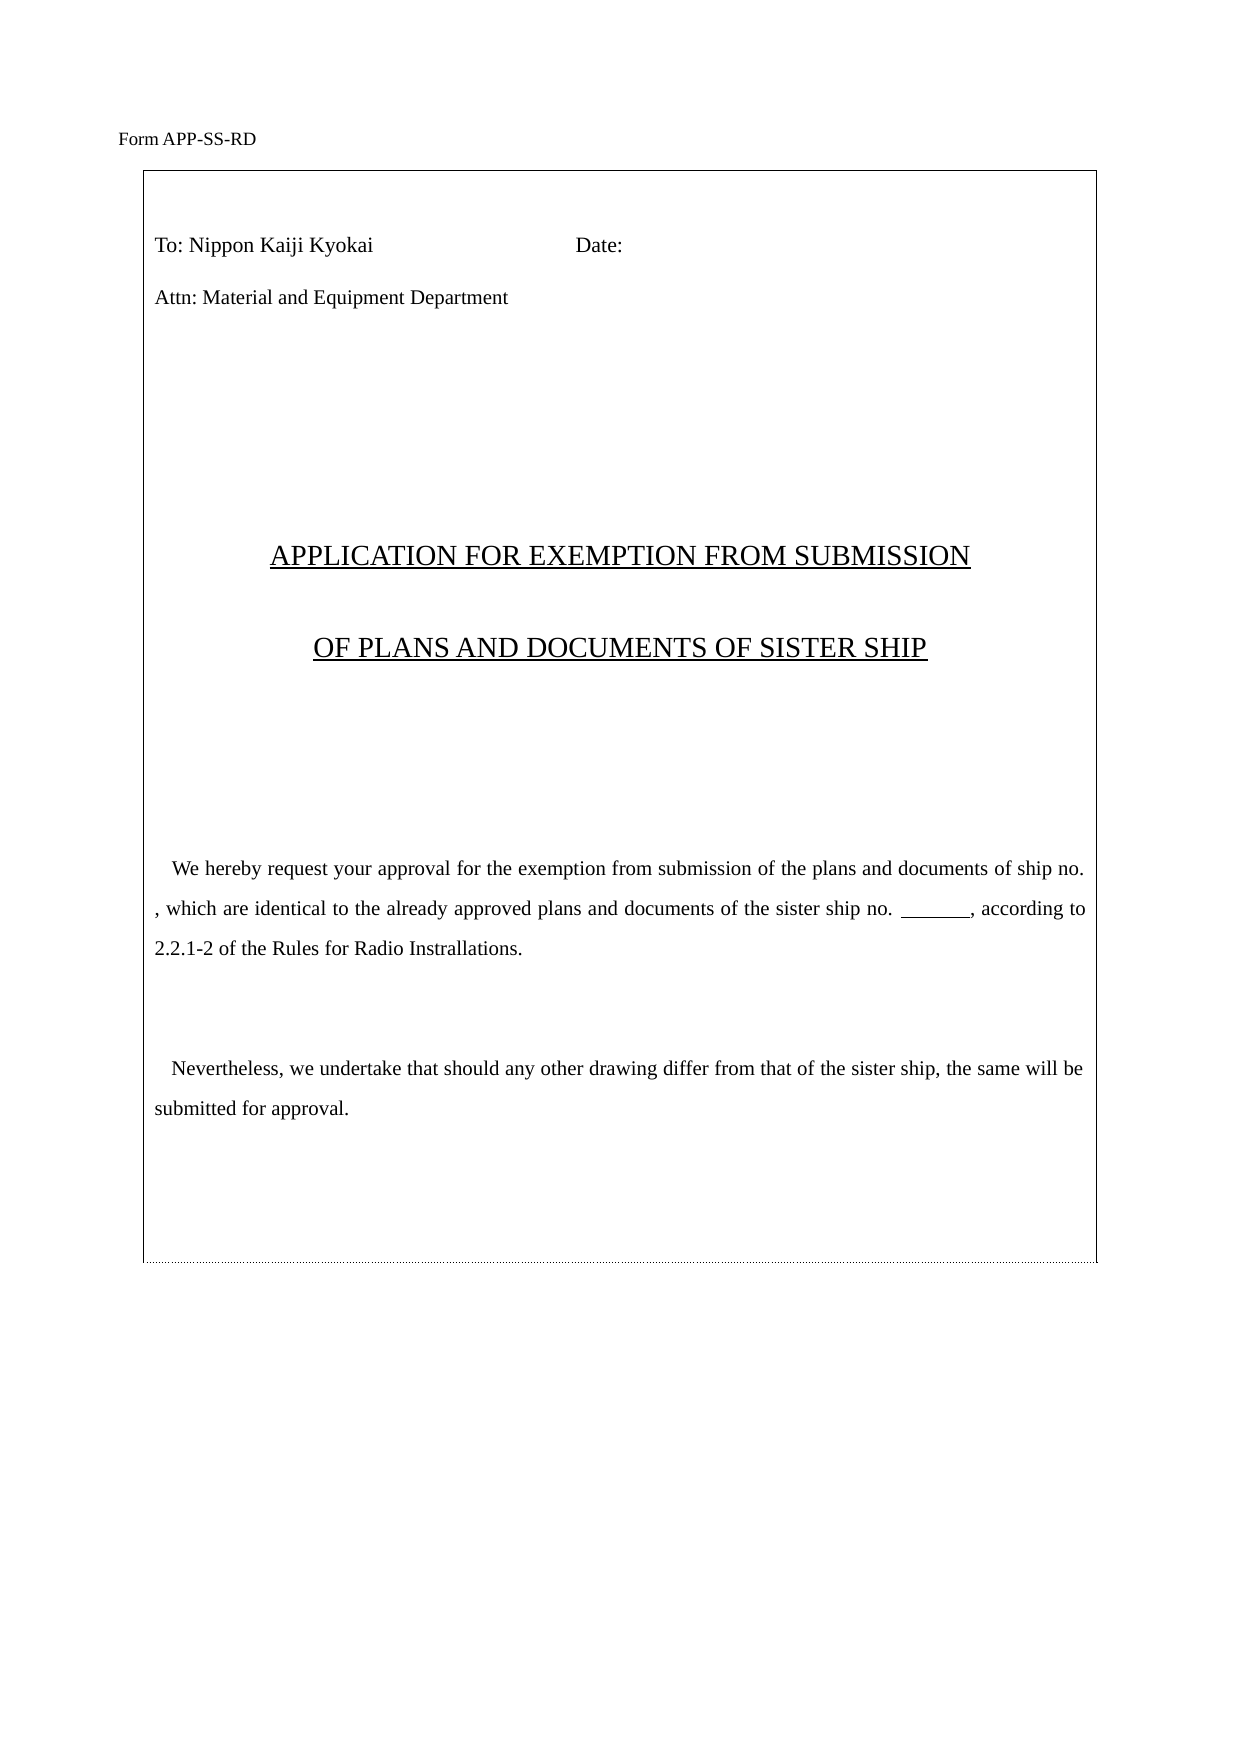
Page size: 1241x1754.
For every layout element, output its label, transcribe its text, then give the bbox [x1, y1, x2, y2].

text Form APP-SS-RD [118, 118, 1122, 149]
table_header To: Nippon Kaiji Kyokai Date: Attn: Material and Equipment Department APPLICATION FOR EXEMPTION FROM SUBMISSION OF PLANS AND DOCUMENTS OF SISTER SHIP We hereby request your approval for the exemption from submission of the plans and documents of ship no. , which are identical to the already approved plans and documents of the sister ship no. , according to 2.2.1-2 of the Rules for Radio Instrallations. Nevertheless, we undertake that should any other drawing differ from that of the sister ship, the same will be submitted for approval. [144, 171, 1096, 1262]
